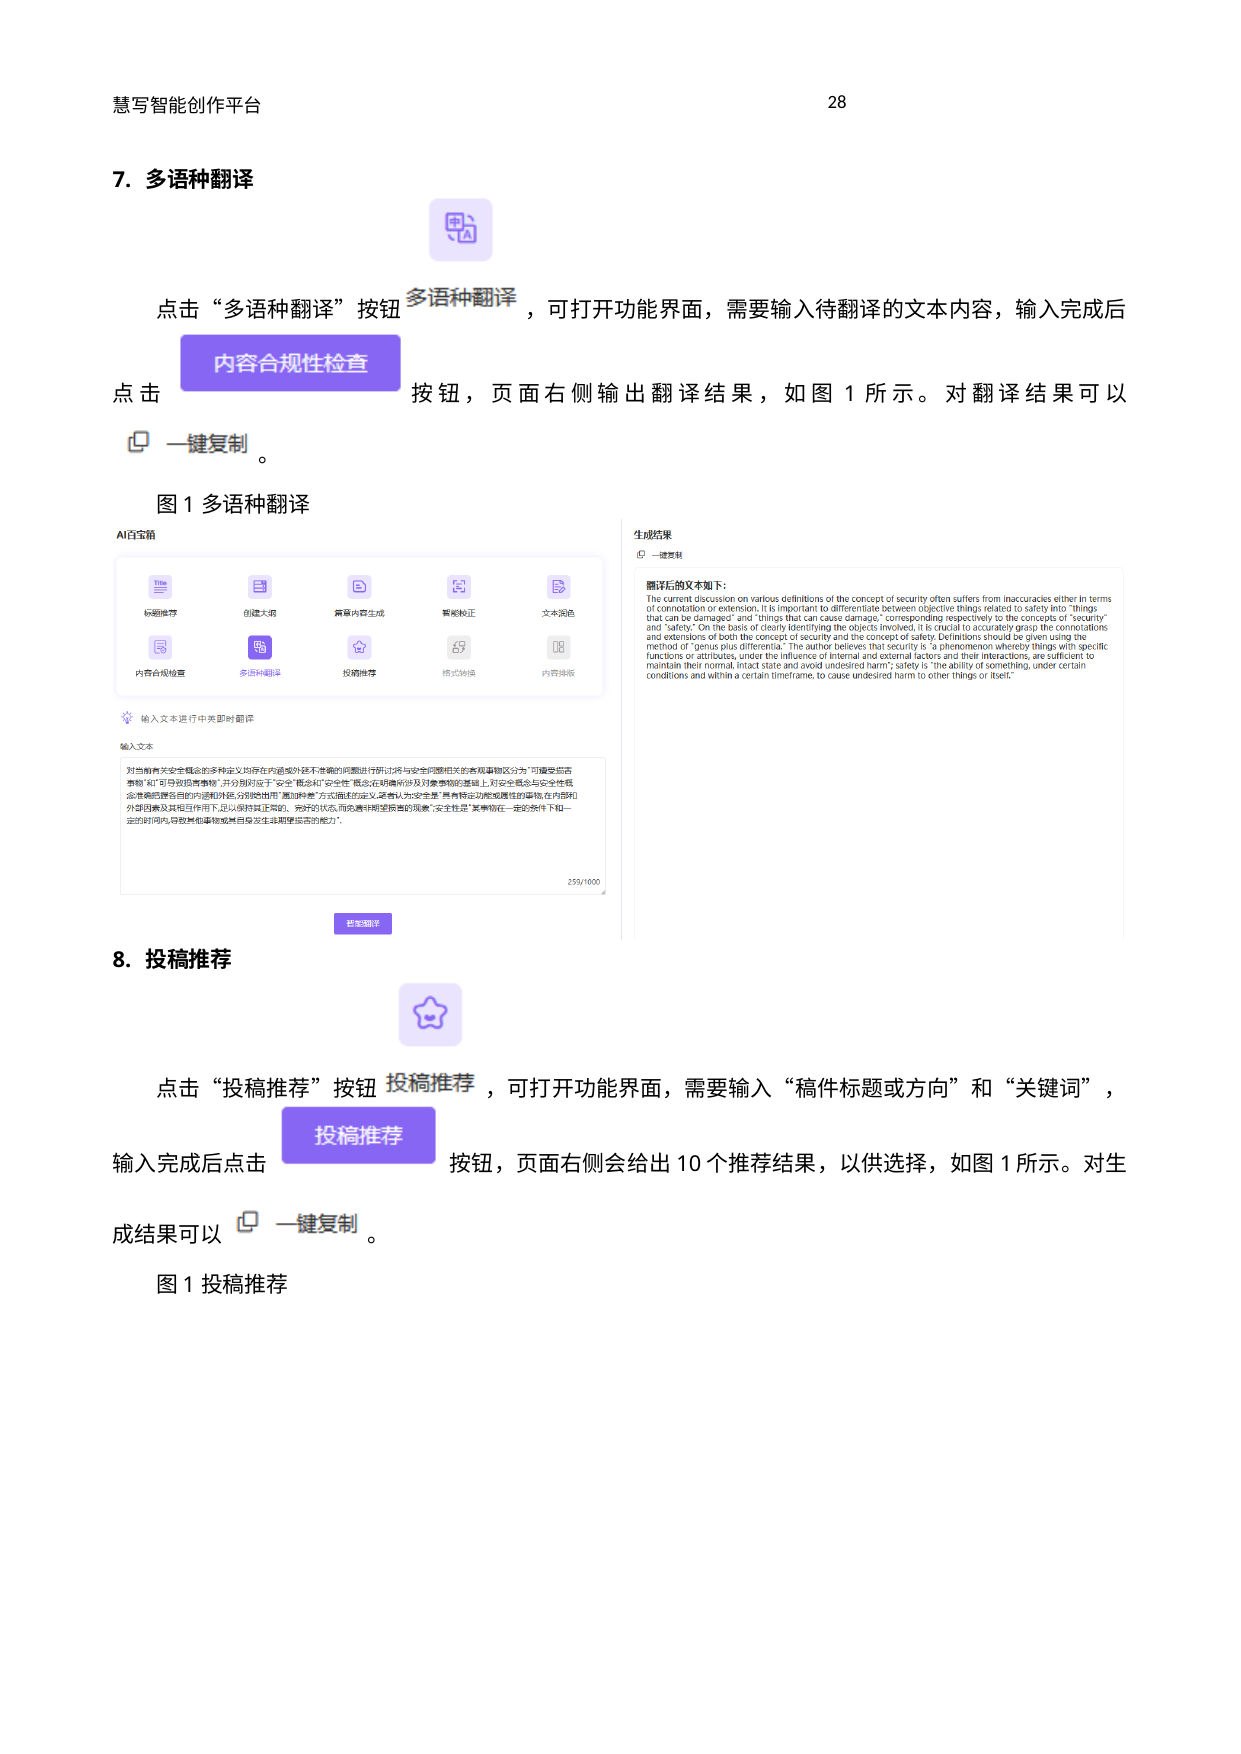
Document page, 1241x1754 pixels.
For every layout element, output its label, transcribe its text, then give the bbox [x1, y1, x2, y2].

list 点击“投稿推荐”按钮，可打开功能界面，需要输入“稿件标题或方向”和“关键词”，输入完成后点击按钮，页面右侧会给出10个推荐结果，以供选择，如图1所示。对生成结果可以。 [112, 974, 1128, 1267]
list 多语种翻译 [112, 162, 1128, 194]
list 图1 投稿推荐 [112, 1267, 1128, 1299]
picture [112, 519, 1128, 940]
picture [377, 974, 486, 1097]
list 点击“多语种翻译”按钮，可打开功能界面，需要输入待翻译的文本内容，输入完成后点击按钮，页面右侧输出翻译结果，如图1所示。对翻译结果可以。 [112, 194, 1128, 487]
picture [221, 1202, 368, 1243]
picture [401, 194, 526, 318]
list 图1 多语种翻译 [112, 487, 1128, 519]
picture [268, 1104, 450, 1172]
list 投稿推荐 [112, 942, 1128, 974]
picture [112, 422, 258, 463]
picture [166, 324, 412, 401]
